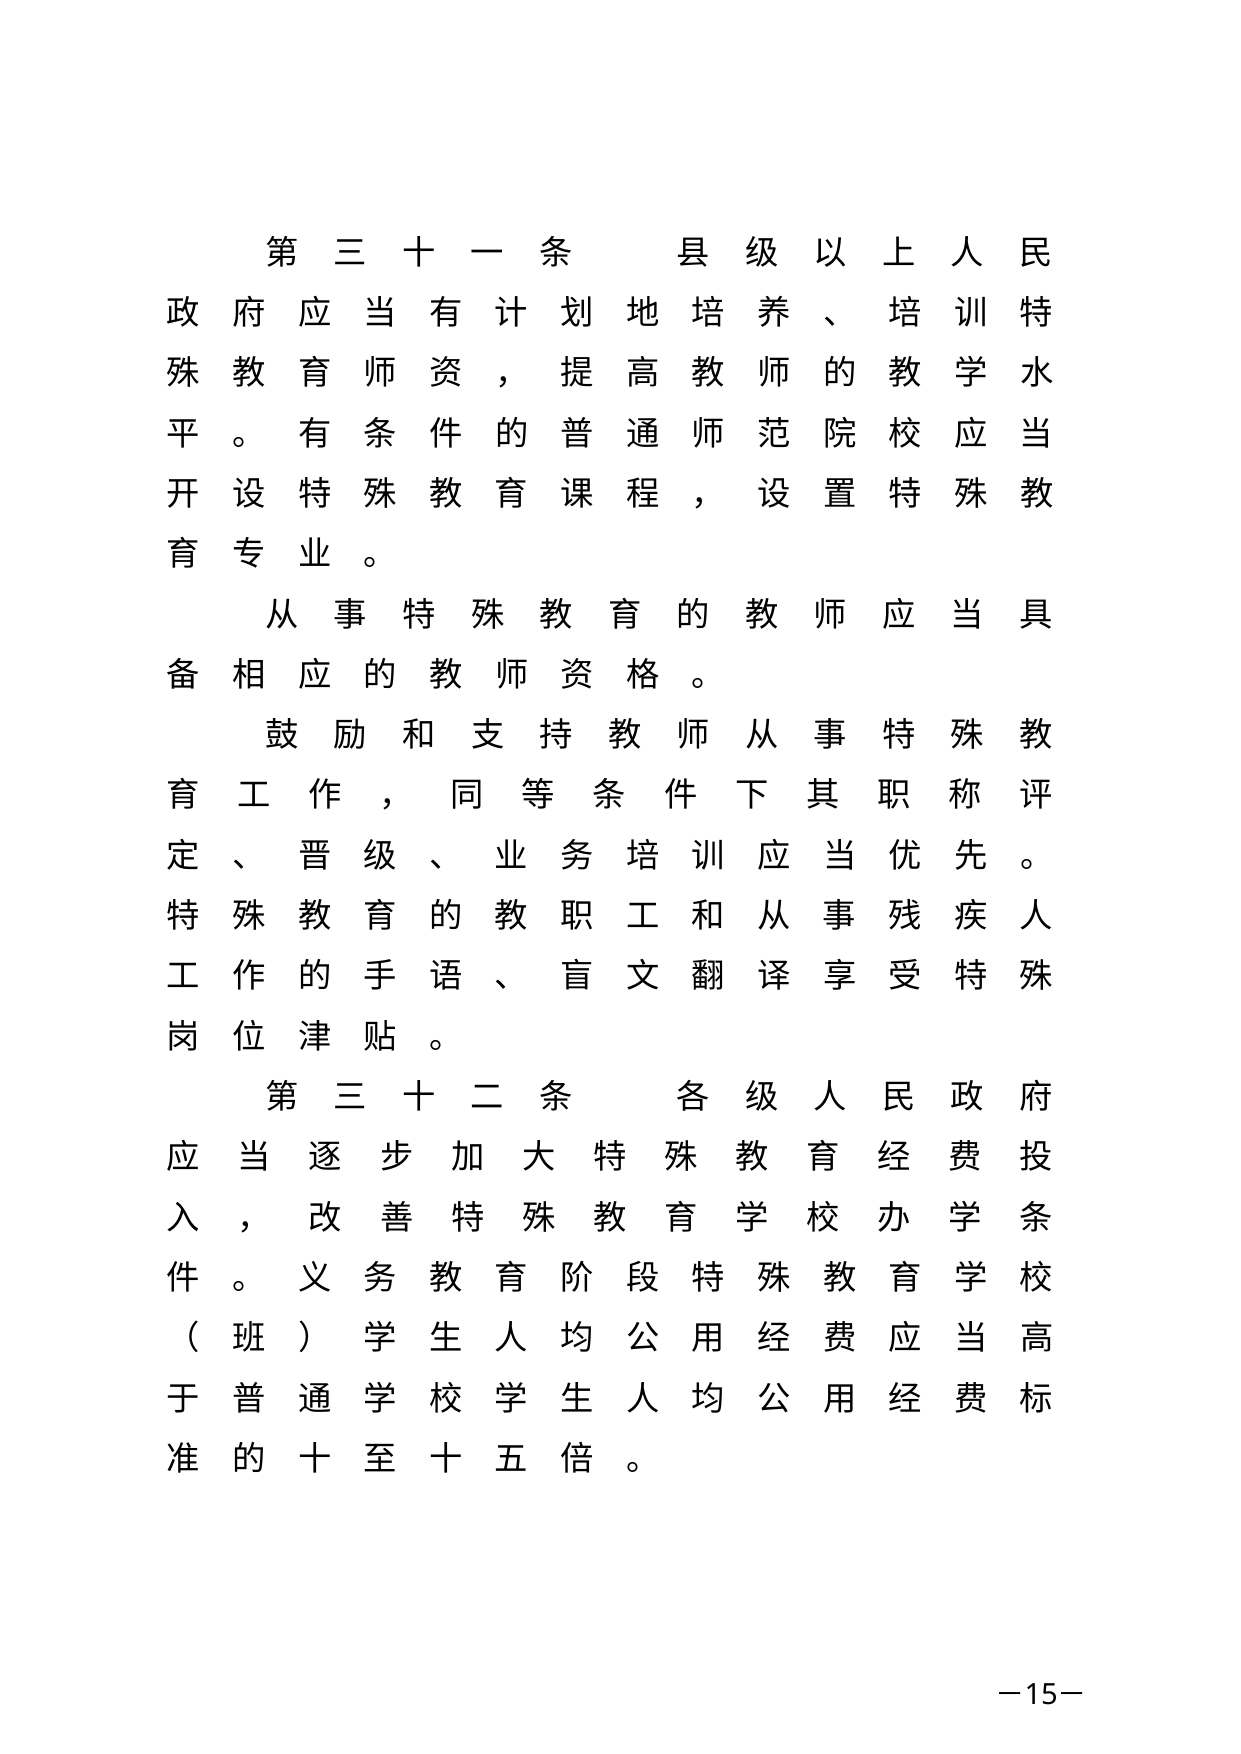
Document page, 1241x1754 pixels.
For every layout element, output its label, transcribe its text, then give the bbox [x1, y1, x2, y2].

text 第三十一条 县级以上人民政府应当有计划地培养、培训特殊教育师资，提高教师的教学水平。有条件的普通师范院校应当开设特殊教育课程，设置特殊教育专业。 [167, 219, 1085, 581]
text 鼓励和支持教师从事特殊教育工作，同等条件下其职称评定、晋级、业务培训应当优先。特殊教育的教职工和从事残疾人工作的手语、盲文翻译享受特殊岗位津贴。 [167, 702, 1085, 1064]
text 从事特殊教育的教师应当具备相应的教师资格。 [167, 581, 1085, 702]
text 第三十二条 各级人民政府应当逐步加大特殊教育经费投入，改善特殊教育学校办学条件。义务教育阶段特殊教育学校（班）学生人均公用经费应当高于普通学校学生人均公用经费标准的十至十五倍。 [167, 1064, 1085, 1486]
